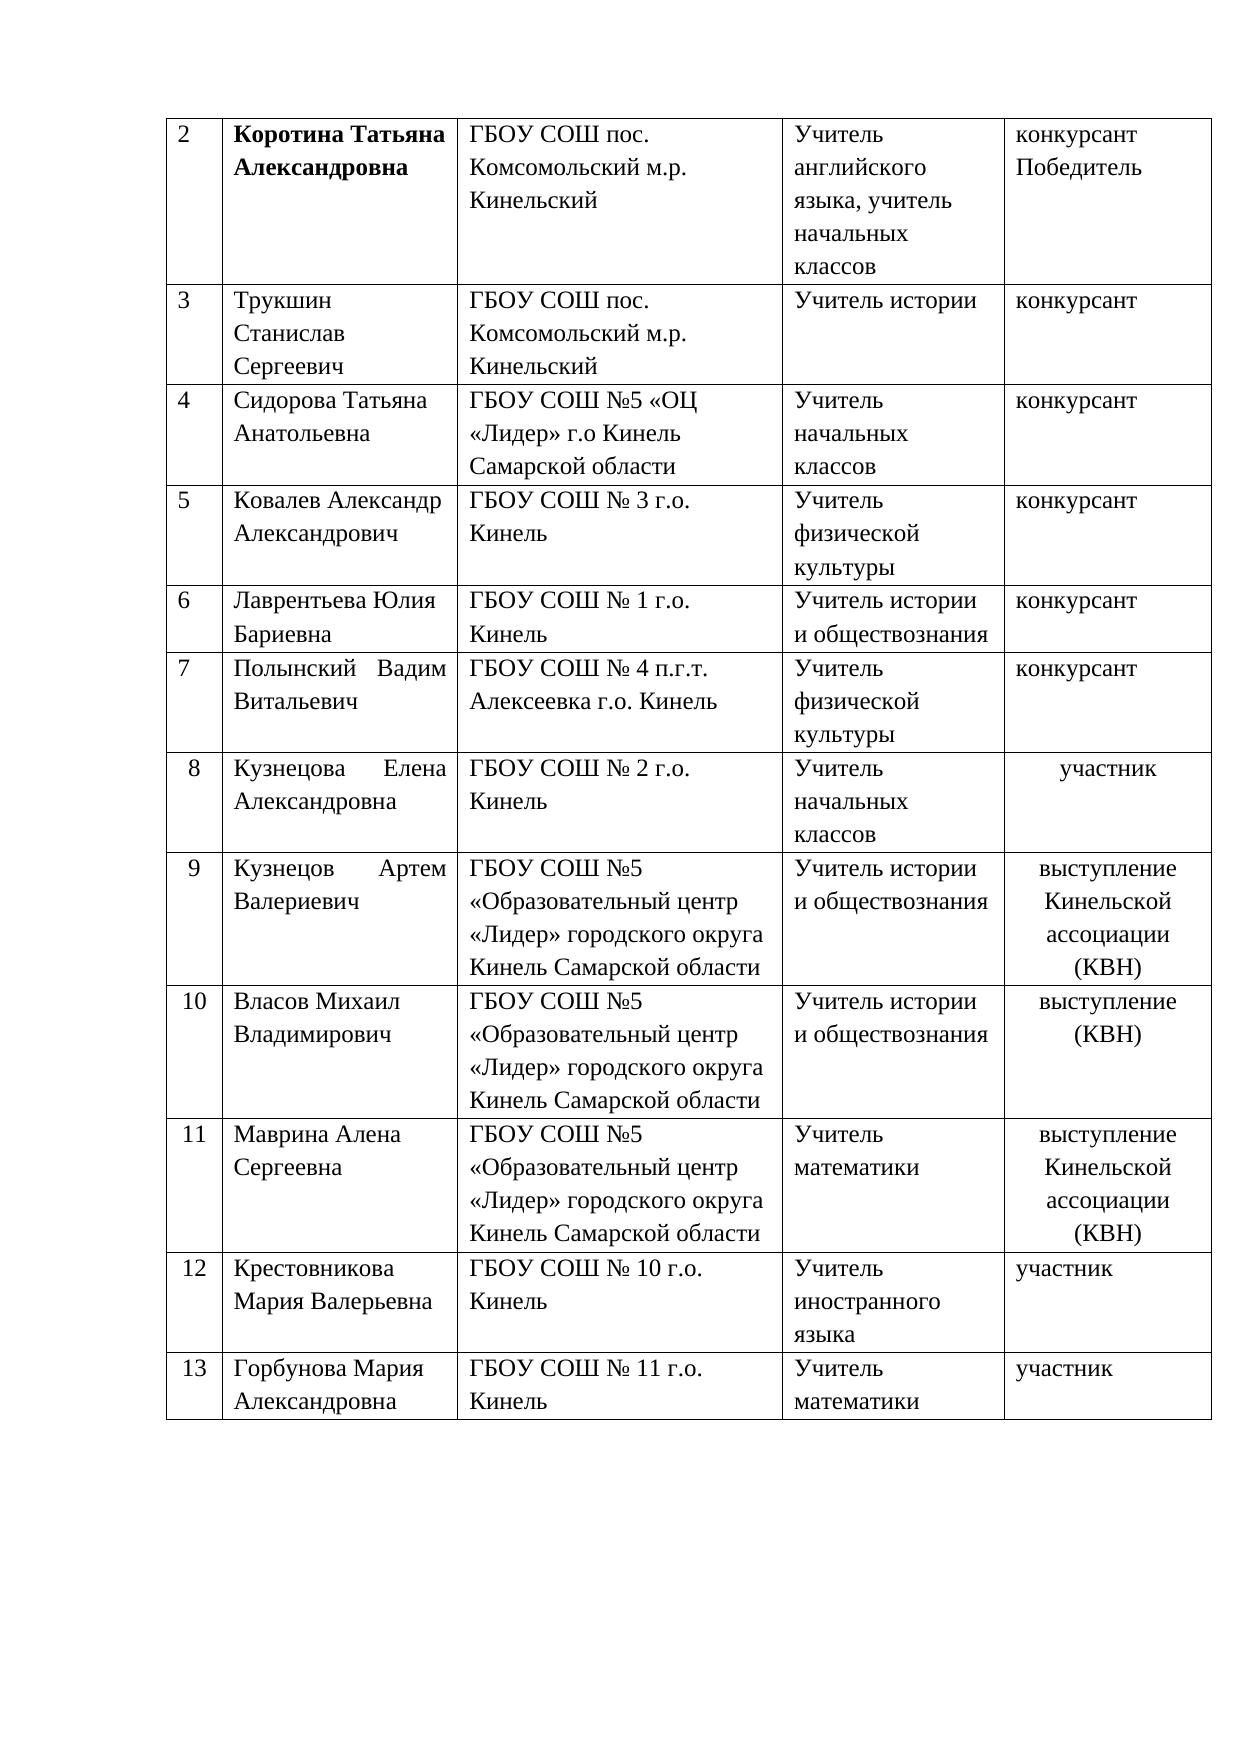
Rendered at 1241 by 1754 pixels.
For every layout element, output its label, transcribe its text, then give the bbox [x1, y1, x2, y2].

table_cell Лаврентьева Юлия Бариевна [223, 586, 457, 652]
table_cell Маврина Алена Сергеевна [223, 1119, 457, 1252]
table_cell 10 [167, 986, 222, 1118]
table_cell ГБОУ СОШ №5 «Образовательный центр «Лидер» городского округа Кинель Самарской области [458, 986, 782, 1118]
table_cell Ковалев Александр Александрович [223, 486, 457, 584]
table_cell ГБОУ СОШ №5 «ОЦ «Лидер» г.о Кинель Самарской области [458, 385, 782, 484]
table_cell Учитель истории [783, 285, 1004, 384]
table_cell Власов Михаил Владимирович [223, 986, 457, 1118]
table_cell 6 [167, 586, 222, 652]
table_cell ГБОУ СОШ № 11 г.о. Кинель [458, 1353, 782, 1419]
table_cell 8 [167, 753, 222, 852]
table_cell Горбунова Мария Александровна [223, 1353, 457, 1419]
table_cell Учитель иностранного языка [783, 1253, 1004, 1352]
table_cell участник [1005, 1353, 1211, 1419]
table_cell 3 [167, 285, 222, 384]
table_cell 12 [167, 1253, 222, 1352]
table_cell Учитель истории и обществознания [783, 586, 1004, 652]
table_cell Учитель математики [783, 1353, 1004, 1419]
table_cell 2 [167, 119, 222, 284]
table_cell Учитель математики [783, 1119, 1004, 1252]
table_cell Учитель истории и обществознания [783, 853, 1004, 985]
table_cell ГБОУ СОШ пос. Комсомольский м.р. Кинельский [458, 119, 782, 284]
table_cell выступление (КВН) [1005, 986, 1211, 1118]
table_cell ГБОУ СОШ № 1 г.о. Кинель [458, 586, 782, 652]
table_cell выступление Кинельской ассоциации (КВН) [1005, 853, 1211, 985]
table_cell ГБОУ СОШ № 2 г.о. Кинель [458, 753, 782, 852]
table_cell ГБОУ СОШ пос. Комсомольский м.р. Кинельский [458, 285, 782, 384]
table_cell ГБОУ СОШ № 3 г.о. Кинель [458, 486, 782, 584]
table_cell конкурсант [1005, 586, 1211, 652]
table_cell Учитель начальных классов [783, 753, 1004, 852]
table_cell конкурсант [1005, 285, 1211, 384]
table_cell Крестовникова Мария Валерьевна [223, 1253, 457, 1352]
table_cell ГБОУ СОШ № 10 г.о. Кинель [458, 1253, 782, 1352]
table_cell 4 [167, 385, 222, 484]
table_cell ГБОУ СОШ № 4 п.г.т. Алексеевка г.о. Кинель [458, 653, 782, 752]
table_cell 5 [167, 486, 222, 584]
table_cell конкурсант [1005, 653, 1211, 752]
table_cell конкурсант [1005, 486, 1211, 584]
table_cell 13 [167, 1353, 222, 1419]
table_cell участник [1005, 1253, 1211, 1352]
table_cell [1005, 119, 1211, 284]
table_cell Учитель английского языка, учитель начальных классов [783, 119, 1004, 284]
table_cell Учитель физической культуры [783, 653, 1004, 752]
table_cell Сидорова Татьяна Анатольевна [223, 385, 457, 484]
table_cell Учитель истории и обществознания [783, 986, 1004, 1118]
table_cell конкурсант [1005, 385, 1211, 484]
table_cell Полынский Вадим Витальевич [223, 653, 457, 752]
table_cell участник [1005, 753, 1211, 852]
table_cell Кузнецова Елена Александровна [223, 753, 457, 852]
table_cell 9 [167, 853, 222, 985]
table_cell ГБОУ СОШ №5 «Образовательный центр «Лидер» городского округа Кинель Самарской области [458, 853, 782, 985]
table_cell 11 [167, 1119, 222, 1252]
table_cell Кузнецов Артем Валериевич [223, 853, 457, 985]
table_cell Трукшин Станислав Сергеевич [223, 285, 457, 384]
table_cell ГБОУ СОШ №5 «Образовательный центр «Лидер» городского округа Кинель Самарской области [458, 1119, 782, 1252]
table_cell Коротина Татьяна Александровна [223, 119, 457, 284]
table_cell выступление Кинельской ассоциации (КВН) [1005, 1119, 1211, 1252]
table_cell Учитель физической культуры [783, 486, 1004, 584]
table_cell Учитель начальных классов [783, 385, 1004, 484]
table_cell 7 [167, 653, 222, 752]
